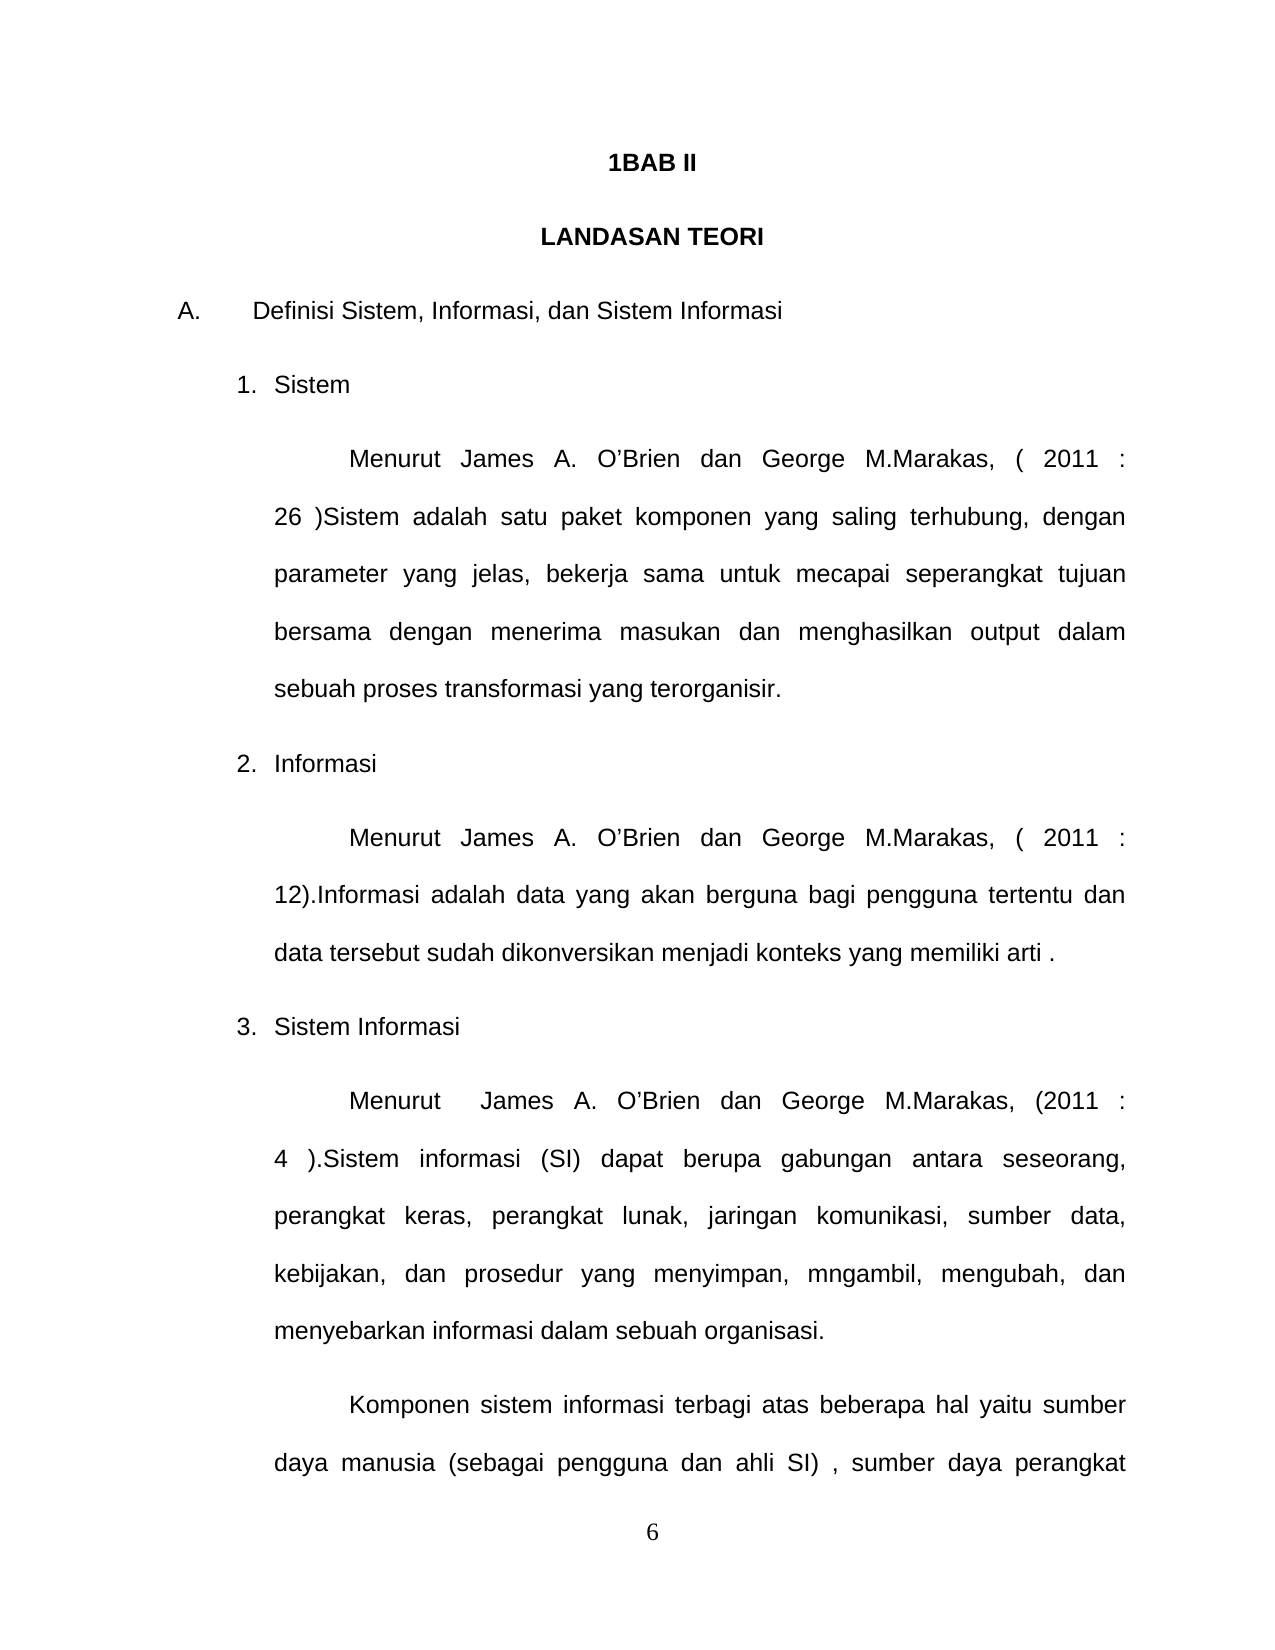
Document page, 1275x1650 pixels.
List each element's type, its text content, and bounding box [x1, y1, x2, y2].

text Menurut James A. O’Brien dan George M.Marakas, ( 2011 : 26 )Sistem adalah satu paket komponen yang saling terhubung, dengan parameter yang jelas, bekerja sama untuk mecapai seperangkat tujuan bersama dengan menerima masukan dan menghasilkan output dalam sebuah proses transformasi yang terorganisir. [274, 444, 1127, 703]
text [274, 1390, 1127, 1476]
subtitle Definisi Sistem, Informasi, dan Sistem Informasi [177, 296, 1127, 325]
subtitle BAB II [177, 148, 1127, 176]
subtitle Informasi [236, 748, 1127, 777]
text Menurut James A. O’Brien dan George M.Marakas, ( 2011 : 12).Informasi adalah data yang akan berguna bagi pengguna tertentu dan data tersebut sudah dikonversikan menjadi konteks yang memiliki arti . [274, 823, 1127, 966]
subtitle Sistem [236, 370, 1127, 399]
subtitle Sistem Informasi [236, 1012, 1127, 1041]
text Menurut James A. O’Brien dan George M.Marakas, (2011 : 4 ).Sistem informasi (SI) dapat berupa gabungan antara seseorang, perangkat keras, perangkat lunak, jaringan komunikasi, sumber data, kebijakan, dan prosedur yang menyimpan, mngambil, mengubah, dan menyebarkan informasi dalam sebuah organisasi. [274, 1086, 1127, 1345]
text LANDASAN TEORI [177, 222, 1127, 251]
